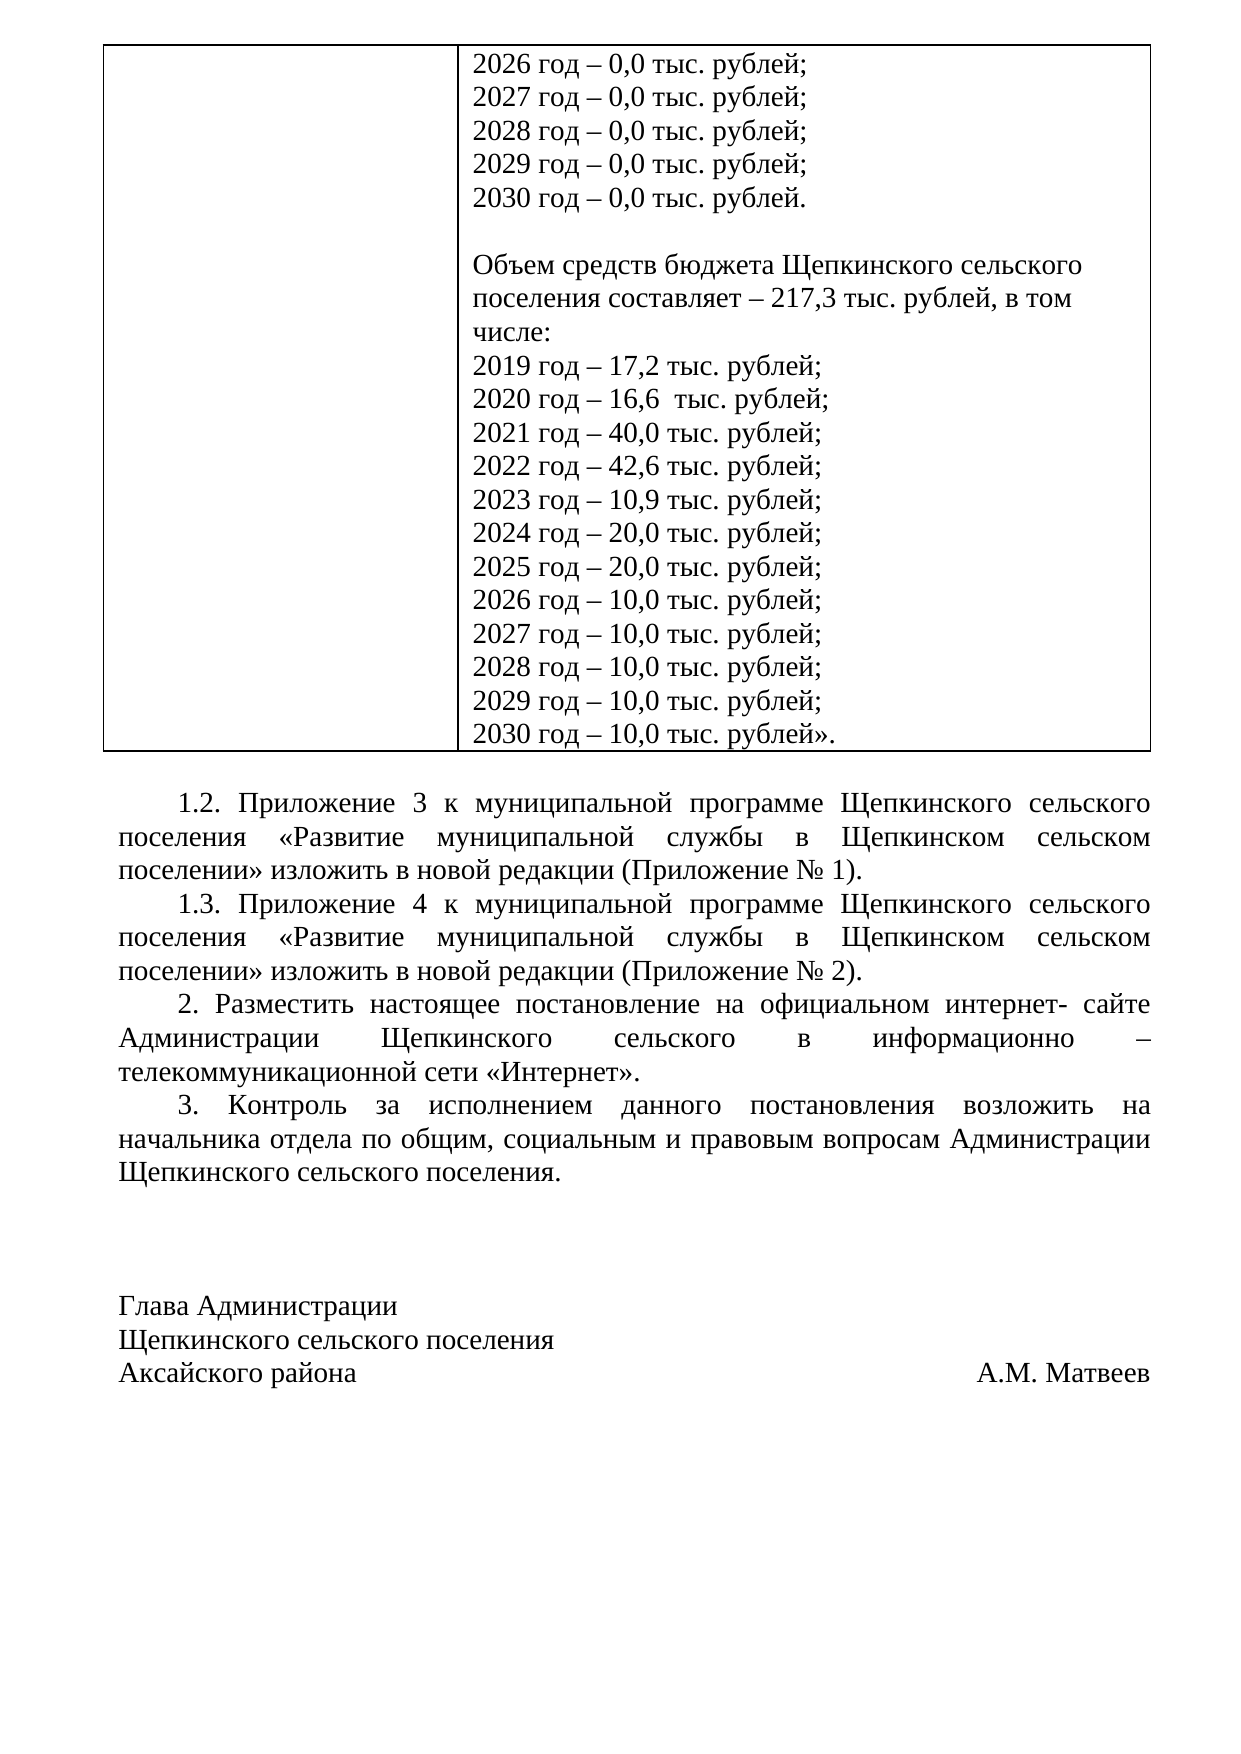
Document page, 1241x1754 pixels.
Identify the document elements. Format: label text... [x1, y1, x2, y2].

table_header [104, 46, 457, 750]
text 1.2. Приложение 3 к муниципальной программе Щепкинского сельского поселения «Развитие муниципальной службы в Щепкинском сельском поселении» изложить в новой редакции (Приложение № 1). [118, 785, 1152, 886]
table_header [459, 46, 1150, 750]
text Щепкинского сельского поселения [118, 1322, 1152, 1356]
text 1.3. Приложение 4 к муниципальной программе Щепкинского сельского поселения «Развитие муниципальной службы в Щепкинском сельском поселении» изложить в новой редакции (Приложение № 2). [118, 886, 1152, 987]
text 3. Контроль за исполнением данного постановления возложить на начальника отдела по общим, социальным и правовым вопросам Администрации Щепкинского сельского поселения. [118, 1087, 1152, 1188]
text Глава Администрации [15, 1288, 1152, 1322]
text Аксайского района А.М. Матвеев [118, 1356, 1152, 1389]
text 2. Разместить настоящее постановление на официальном интернет- сайте Администрации Щепкинского сельского в информационно – телекоммуникационной сети «Интернет». [118, 987, 1152, 1087]
